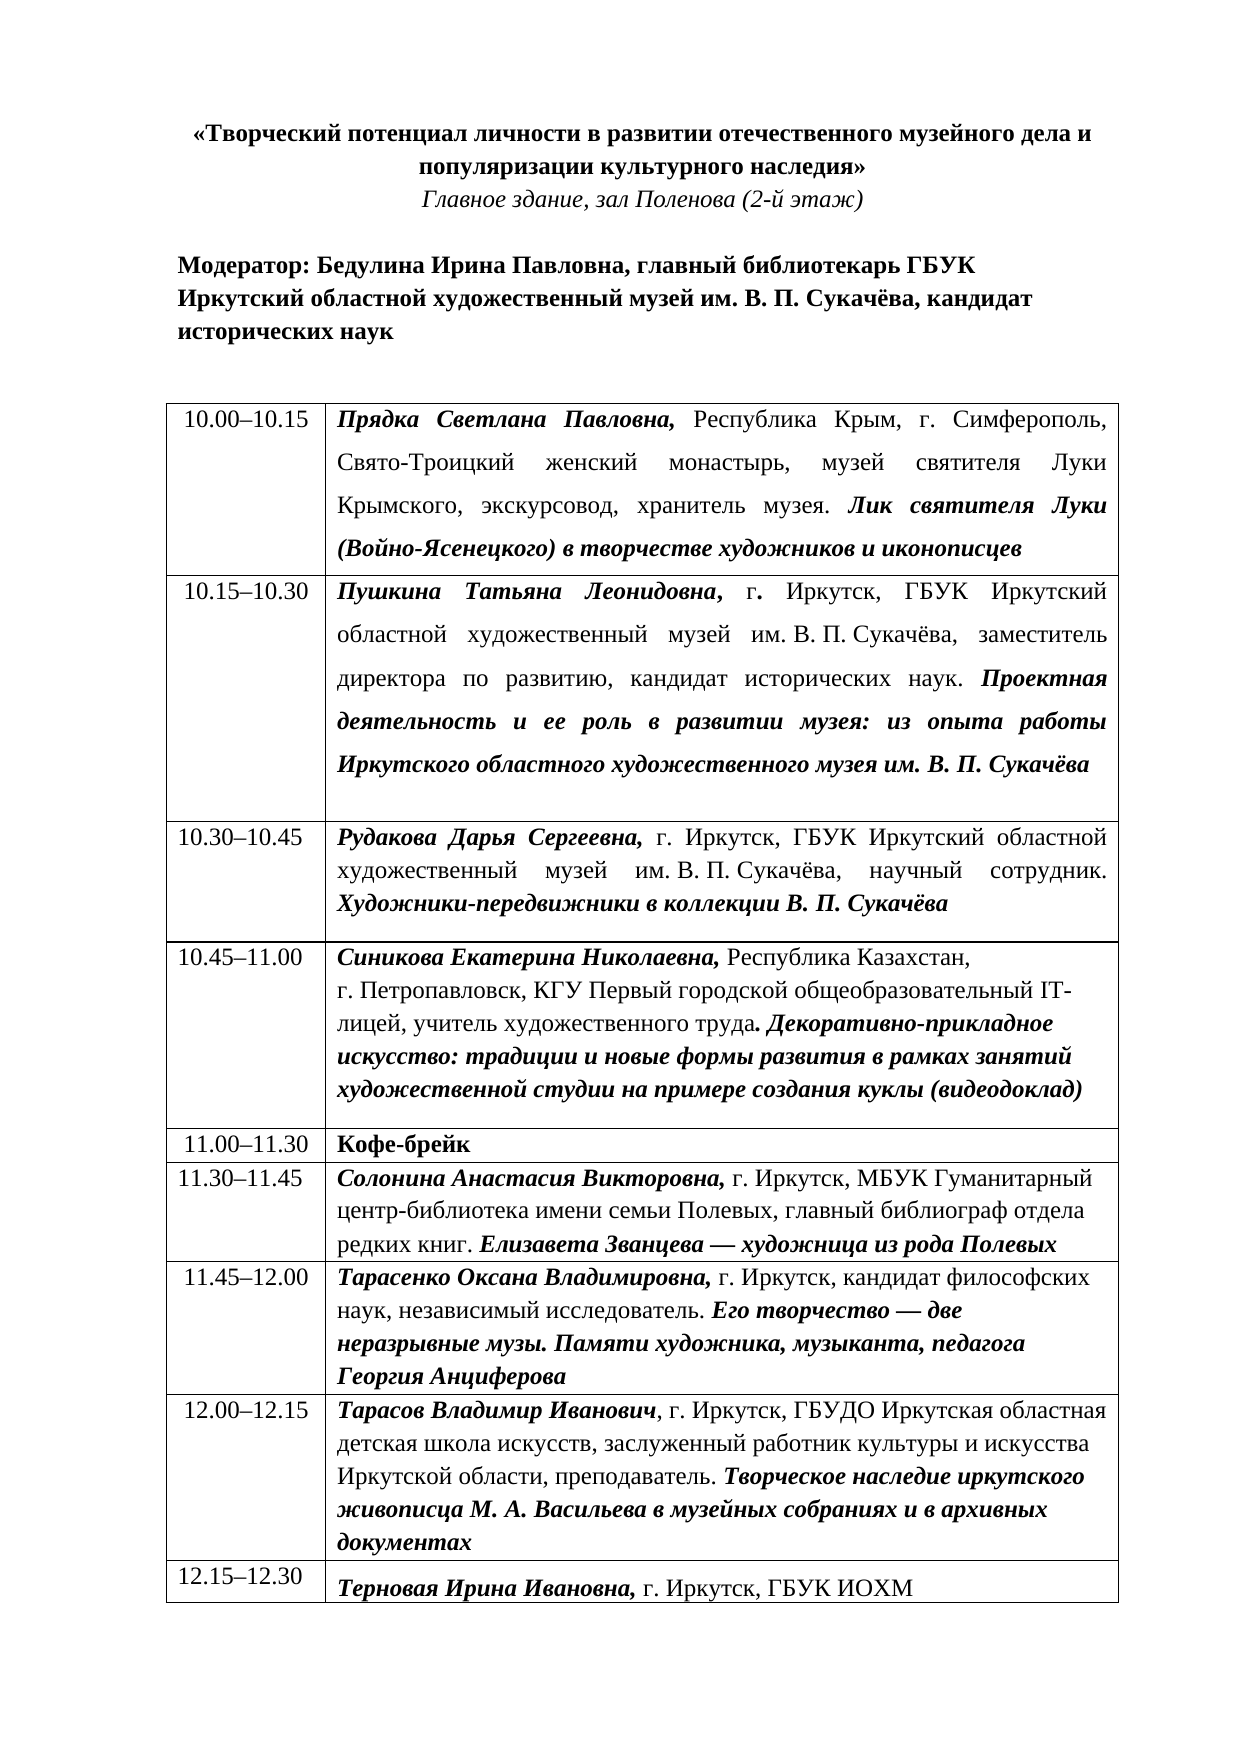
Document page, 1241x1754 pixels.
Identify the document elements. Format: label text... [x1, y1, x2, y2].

table_cell Кофе-брейк [326, 1129, 1118, 1162]
table_cell 11.00–11.30 [167, 1129, 325, 1162]
text Главное здание, зал Поленова (2-й этаж) [177, 184, 1107, 213]
table_cell 12.15–12.30 [167, 1561, 325, 1602]
text Модератор: Бедулина Ирина Павловна, главный библиотекарь ГБУК Иркутский областной художественный музей им. В. П. Сукачёва, кандидат исторических наук [177, 250, 1107, 345]
table_cell Тарасов Владимир Иванович, г. Иркутск, ГБУДО Иркутская областная детская школа искусств, заслуженный работник культуры и искусства Иркутской области, преподаватель. Творческое наследие иркутского живописца М. А. Васильева в музейных собраниях и в архивных документах [326, 1395, 1118, 1560]
table_cell Тарасенко Оксана Владимировна, г. Иркутск, кандидат философских наук, независимый исследователь. Его творчество — две неразрывные музы. Памяти художника, музыканта, педагога Георгия Анциферова [326, 1262, 1118, 1394]
table_cell 10.15–10.30 [167, 576, 325, 821]
table_cell 10.45–11.00 [167, 943, 325, 1128]
table_cell 11.30–11.45 [167, 1163, 325, 1261]
table_cell Синикова Екатерина Николаевна, Республика Казахстан, г. Петропавловск, КГУ Первый городской общеобразовательный IT-лицей, учитель художественного труда. Декоративно-прикладное искусство: традиции и новые формы развития в рамках занятий художественной студии на примере создания куклы (видеодоклад) [326, 943, 1118, 1128]
table_cell 11.45–12.00 [167, 1262, 325, 1394]
table_cell Солонина Анастасия Викторовна, г. Иркутск, МБУК Гуманитарный центр-библиотека имени семьи Полевых, главный библиограф отдела редких книг. Елизавета Званцева — художница из рода Полевых [326, 1163, 1118, 1261]
table_header Прядка Светлана Павловна, Республика Крым, г. Симферополь, Свято-Троицкий женский монастырь, музей святителя Луки Крымского, экскурсовод, хранитель музея. Лик святителя Луки (Войно-Ясенецкого) в творчестве художников и иконописцев [326, 404, 1118, 575]
table_cell 10.30–10.45 [167, 822, 325, 941]
table_cell Пушкина Татьяна Леонидовна, г. Иркутск, ГБУК Иркутский областной художественный музей им. В. П. Сукачёва, заместитель директора по развитию, кандидат исторических наук. Проектная деятельность и ее роль в развитии музея: из опыта работы Иркутского областного художественного музея им. В. П. Сукачёва [326, 576, 1118, 821]
text «Творческий потенциал личности в развитии отечественного музейного дела и популяризации культурного наследия» [177, 118, 1107, 180]
table_cell 12.00–12.15 [167, 1395, 325, 1560]
table_cell Рудакова Дарья Сергеевна, г. Иркутск, ГБУК Иркутский областной художественный музей им. В. П. Сукачёва, научный сотрудник. Художники-передвижники в коллекции В. П. Сукачёва [326, 822, 1118, 941]
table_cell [326, 1561, 1118, 1602]
table_header 10.00–10.15 [167, 404, 325, 575]
